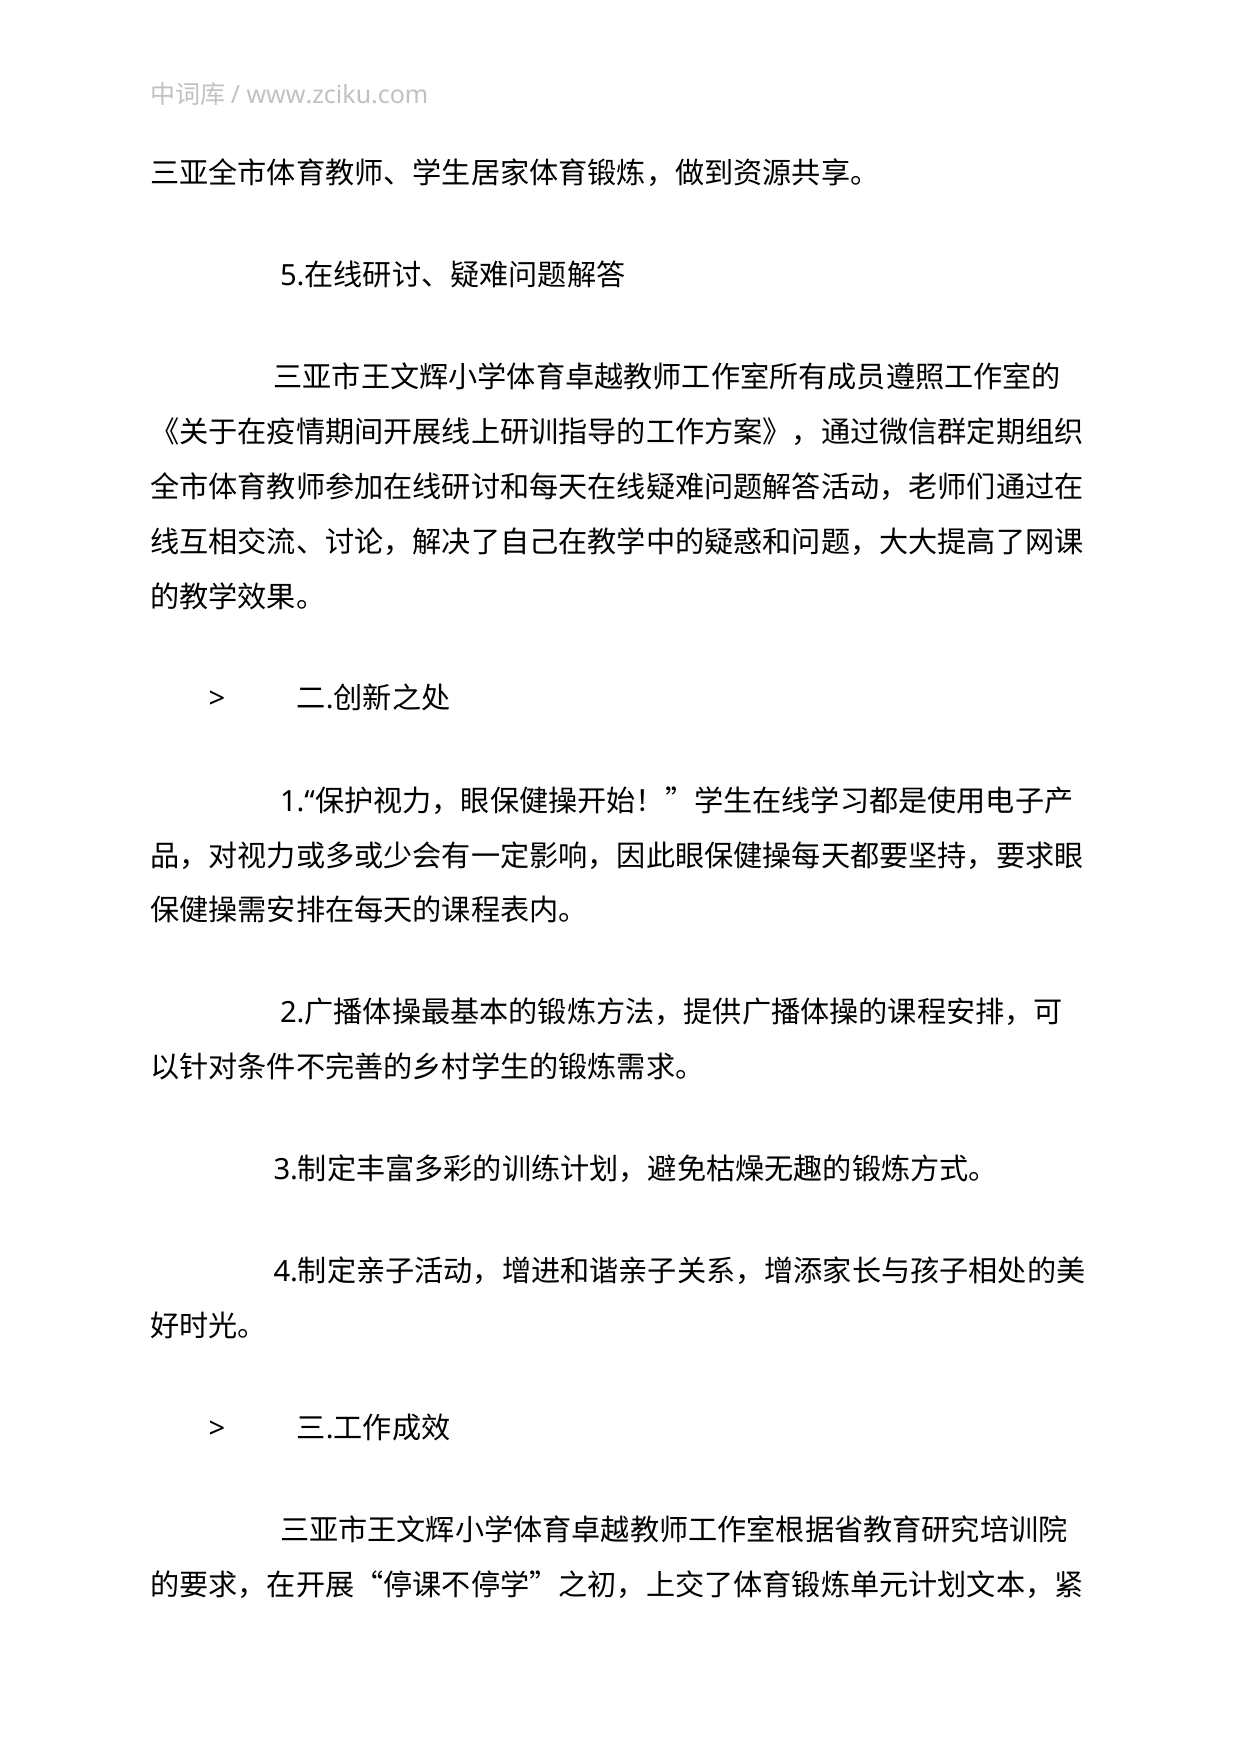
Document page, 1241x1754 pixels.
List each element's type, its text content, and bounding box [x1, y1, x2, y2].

text 3.制定丰富多彩的训练计划，避免枯燥无趣的锻炼方式。 [150, 1146, 1090, 1188]
text > 三.工作成效 [150, 1404, 1090, 1447]
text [150, 1506, 1090, 1603]
text > 二.创新之处 [150, 675, 1090, 717]
text 5.在线研讨、疑难问题解答 [150, 252, 1090, 294]
text 1.“保护视力，眼保健操开始！”学生在线学习都是使用电子产品，对视力或多或少会有一定影响，因此眼保健操每天都要坚持，要求眼保健操需安排在每天的课程表内。 [150, 777, 1090, 929]
text 三亚市王文辉小学体育卓越教师工作室所有成员遵照工作室的《关于在疫情期间开展线上研训指导的工作方案》，通过微信群定期组织全市体育教师参加在线研讨和每天在线疑难问题解答活动，老师们通过在线互相交流、讨论，解决了自己在教学中的疑惑和问题，大大提高了网课的教学效果。 [150, 354, 1090, 616]
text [150, 150, 1090, 192]
text 2.广播体操最基本的锻炼方法，提供广播体操的课程安排，可以针对条件不完善的乡村学生的锻炼需求。 [150, 989, 1090, 1086]
text 4.制定亲子活动，增进和谐亲子关系，增添家长与孩子相处的美好时光。 [150, 1247, 1090, 1345]
